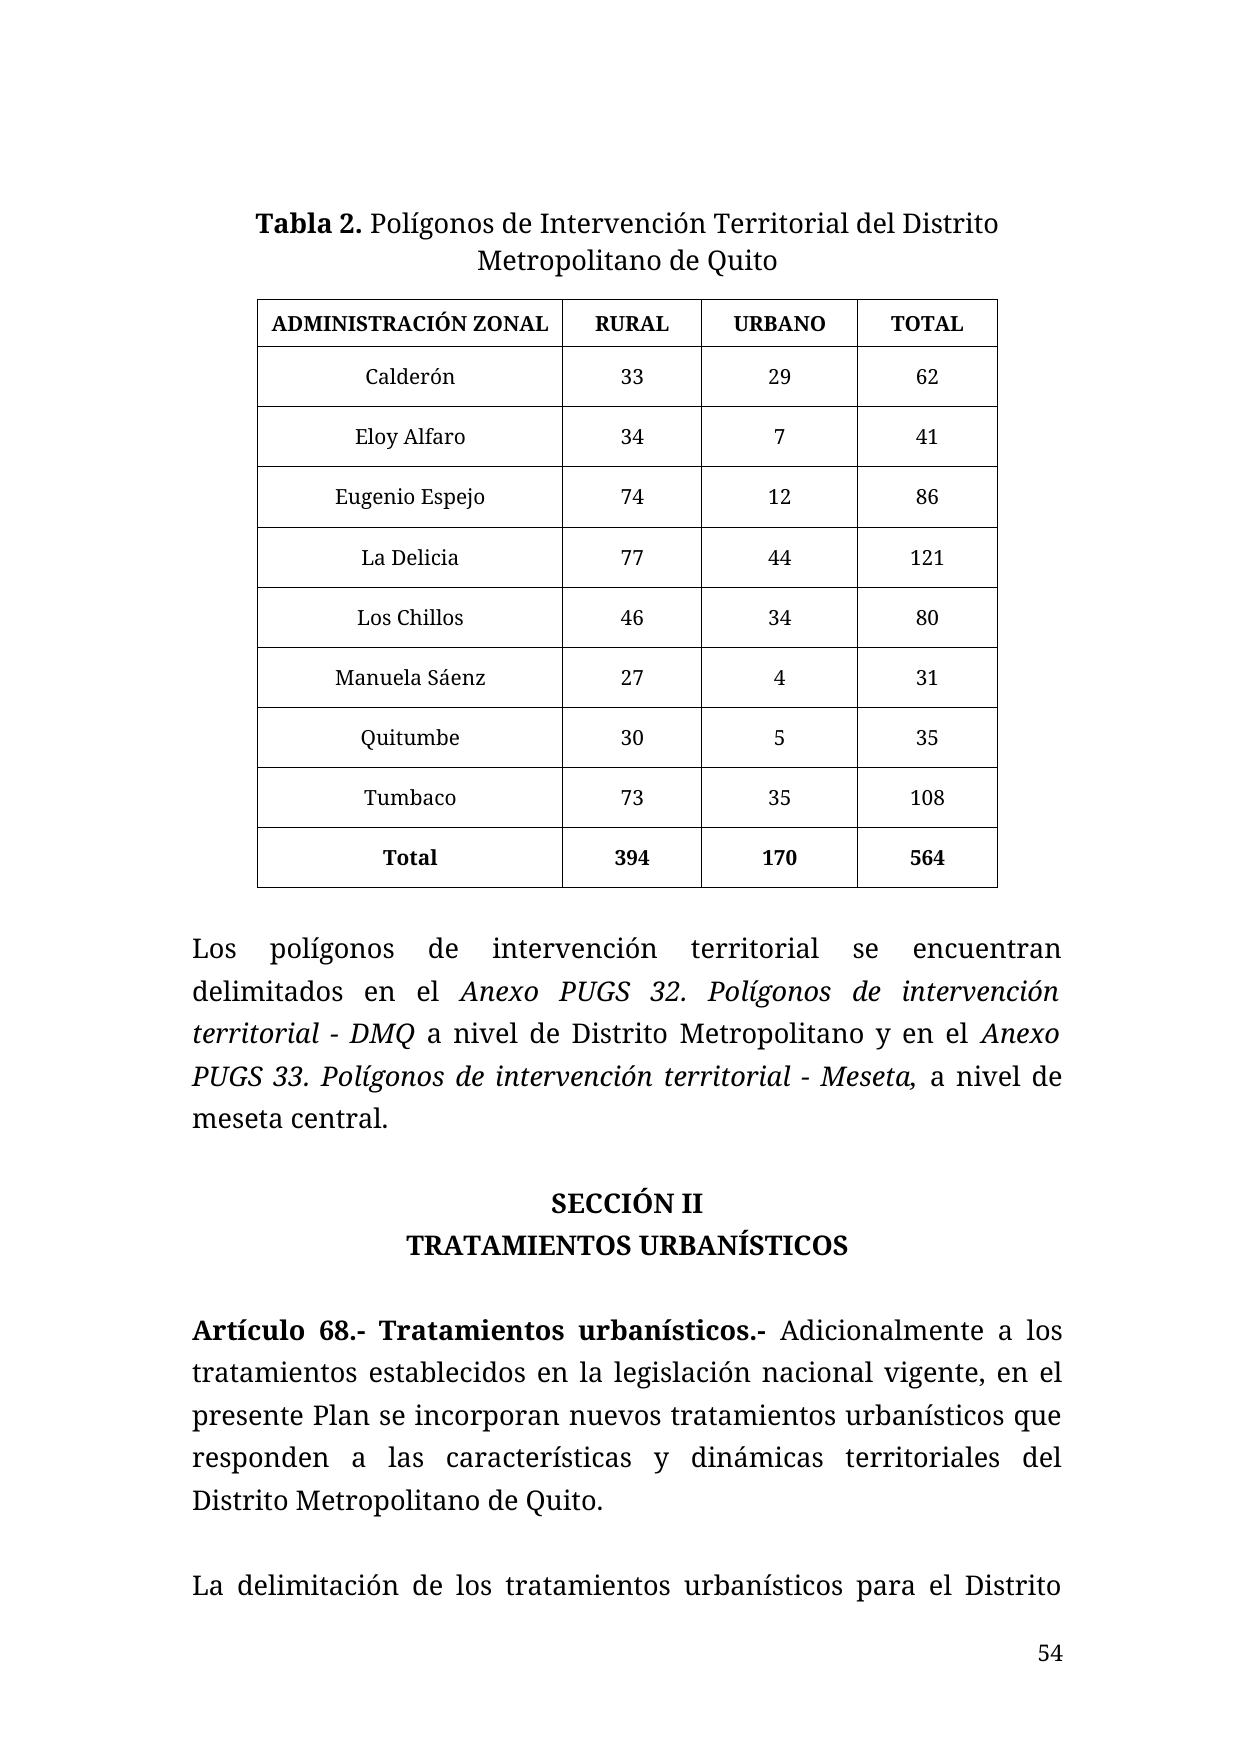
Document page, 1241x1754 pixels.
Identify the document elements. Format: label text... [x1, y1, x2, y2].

table_cell 170 [702, 828, 857, 887]
table_header ADMINISTRACIÓN ZONAL [258, 300, 562, 346]
table_header RURAL [563, 300, 701, 346]
table_cell 35 [858, 708, 997, 767]
table_cell 34 [563, 407, 701, 466]
table_cell 86 [858, 467, 997, 527]
table_cell 7 [702, 407, 857, 466]
table_cell 62 [858, 347, 997, 406]
table_cell 12 [702, 467, 857, 527]
text TRATAMIENTOS URBANÍSTICOS [192, 1227, 1063, 1264]
table_cell 74 [563, 467, 701, 527]
table_cell 30 [563, 708, 701, 767]
table_cell Eugenio Espejo [258, 467, 562, 527]
table_cell 41 [858, 407, 997, 466]
text SECCIÓN II [192, 1184, 1063, 1221]
table_cell 108 [858, 768, 997, 827]
table_cell 44 [702, 528, 857, 587]
table_cell Total [258, 828, 562, 887]
table_cell 34 [702, 588, 857, 647]
table_cell 73 [563, 768, 701, 827]
text Tabla 2. Polígonos de Intervención Territorial del Distrito Metropolitano de Quito [192, 205, 1063, 278]
table_cell 77 [563, 528, 701, 587]
table_header TOTAL [858, 300, 997, 346]
table_cell Quitumbe [258, 708, 562, 767]
table_cell 4 [702, 648, 857, 707]
table_cell 80 [858, 588, 997, 647]
table_cell Los Chillos [258, 588, 562, 647]
table_cell 31 [858, 648, 997, 707]
text Artículo 68.- Tratamientos urbanísticos.- Adicionalmente a los tratamientos establecidos en la legislación nacional vigente, en el presente Plan se incorporan nuevos tratamientos urbanísticos que responden a las características y dinámicas territoriales del Distrito Metropolitano de Quito. [192, 1312, 1063, 1518]
table_cell 121 [858, 528, 997, 587]
table_cell 564 [858, 828, 997, 887]
table_cell La Delicia [258, 528, 562, 587]
text Los polígonos de intervención territorial se encuentran delimitados en el Anexo PUGS 32. Polígonos de intervención territorial - DMQ a nivel de Distrito Metropolitano y en el Anexo PUGS 33. Polígonos de intervención territorial - Meseta, a nivel de meseta central. [192, 930, 1063, 1136]
table_cell 33 [563, 347, 701, 406]
table_cell Manuela Sáenz [258, 648, 562, 707]
table_cell 5 [702, 708, 857, 767]
table_cell Eloy Alfaro [258, 407, 562, 466]
table_cell 29 [702, 347, 857, 406]
table_cell 394 [563, 828, 701, 887]
table_cell 35 [702, 768, 857, 827]
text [192, 1566, 1063, 1603]
table_cell 27 [563, 648, 701, 707]
table_cell Calderón [258, 347, 562, 406]
table_cell Tumbaco [258, 768, 562, 827]
table_cell 46 [563, 588, 701, 647]
table_header URBANO [702, 300, 857, 346]
